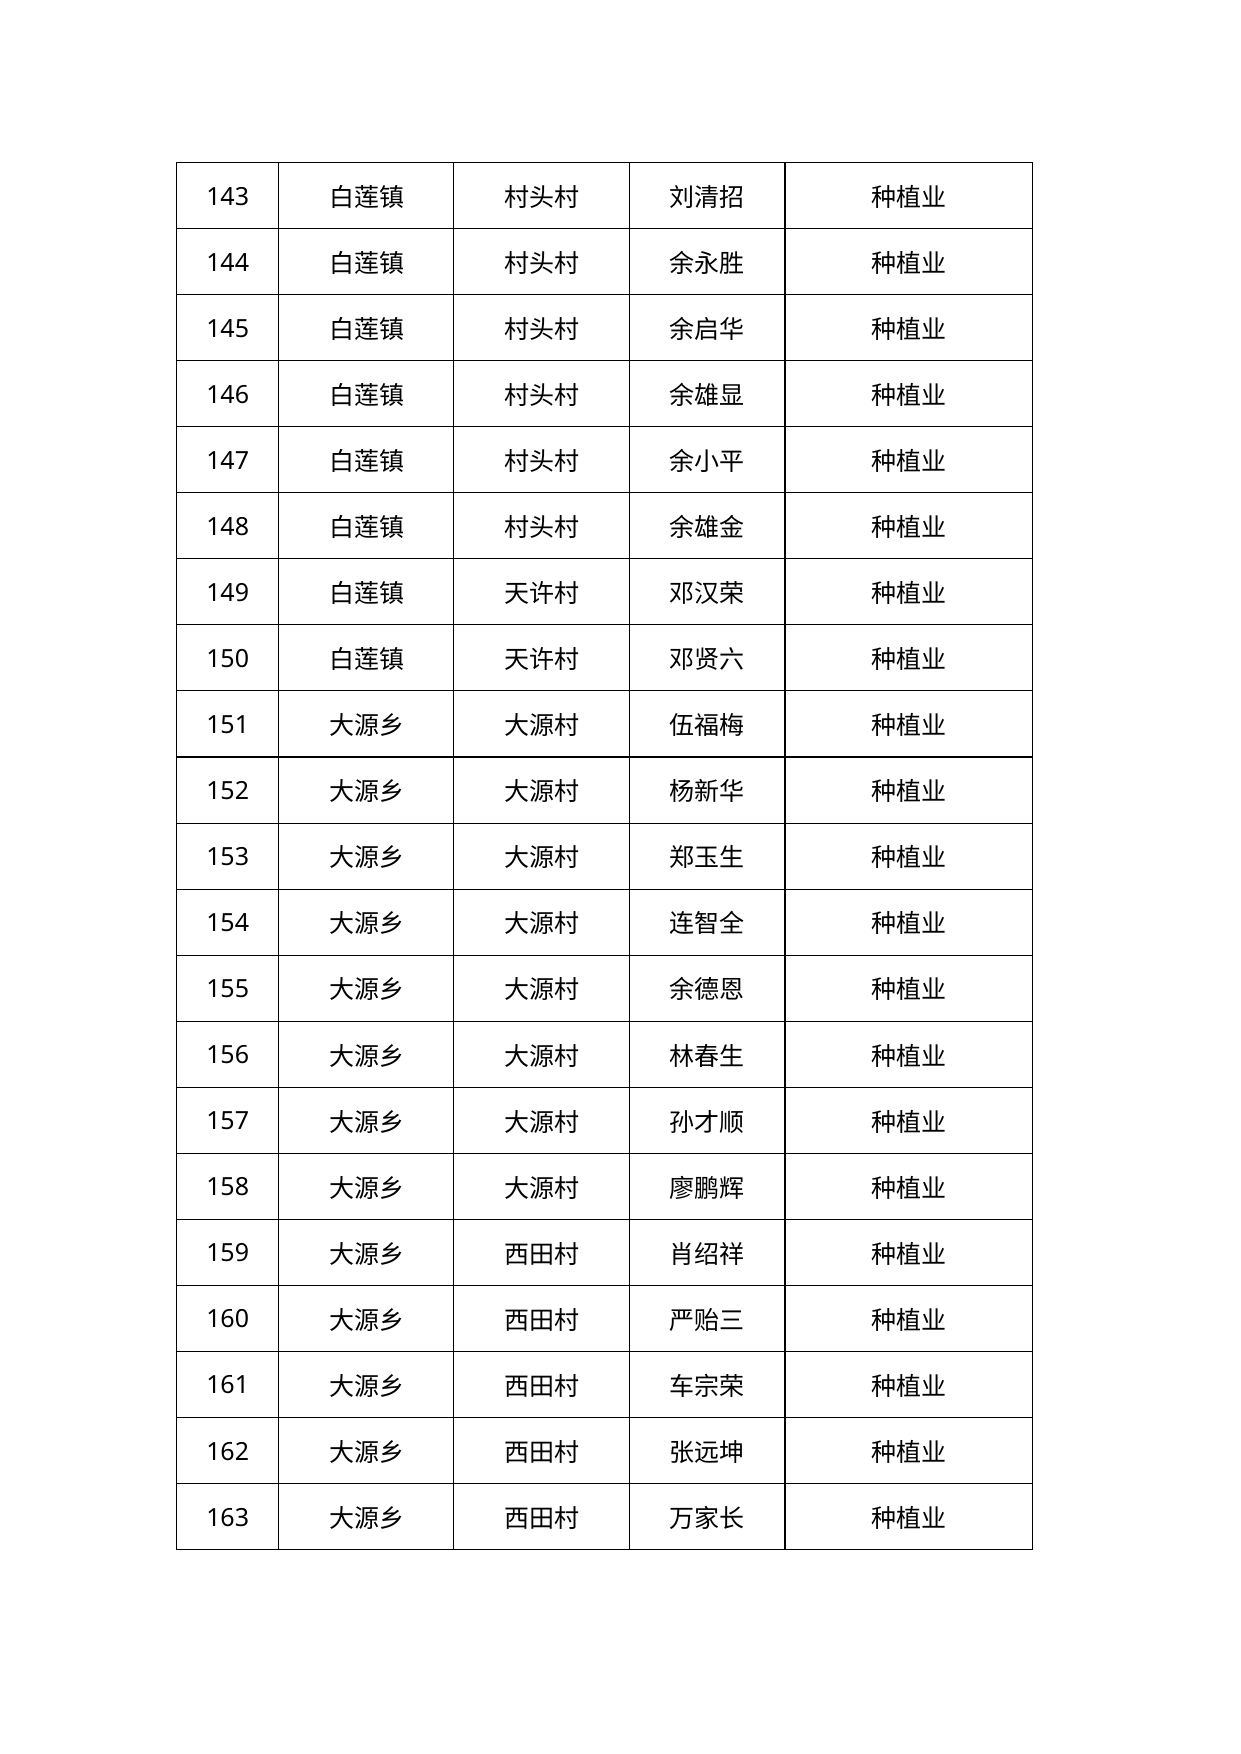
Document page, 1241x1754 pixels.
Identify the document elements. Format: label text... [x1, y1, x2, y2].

table_cell 杨新华 [630, 758, 784, 822]
table_cell 种植业 [786, 1418, 1032, 1483]
table_cell 161 [177, 1352, 278, 1417]
table_cell 163 [177, 1484, 278, 1549]
table_cell 村头村 [454, 295, 629, 360]
table_cell 郑玉生 [630, 824, 784, 888]
table_cell 种植业 [786, 295, 1032, 360]
table_cell 152 [177, 758, 278, 822]
table_cell 种植业 [786, 1220, 1032, 1285]
table_cell 白莲镇 [279, 559, 453, 624]
table_cell 149 [177, 559, 278, 624]
table_cell 村头村 [454, 229, 629, 294]
table_cell 145 [177, 295, 278, 360]
table_cell 孙才顺 [630, 1088, 784, 1153]
table_cell 刘清招 [630, 163, 784, 228]
table_cell 大源村 [454, 1022, 629, 1087]
table_cell 村头村 [454, 493, 629, 558]
table_cell 连智全 [630, 890, 784, 954]
table_cell 144 [177, 229, 278, 294]
table_cell 天许村 [454, 559, 629, 624]
table_cell 146 [177, 361, 278, 426]
table_cell 白莲镇 [279, 295, 453, 360]
table_cell 大源乡 [279, 691, 453, 756]
table_cell 159 [177, 1220, 278, 1285]
table_cell 158 [177, 1154, 278, 1219]
table_cell 大源乡 [279, 758, 453, 822]
table_cell 143 [177, 163, 278, 228]
table_cell 153 [177, 824, 278, 888]
table_cell 大源乡 [279, 1484, 453, 1549]
table_cell 大源乡 [279, 1220, 453, 1285]
table_cell 种植业 [786, 956, 1032, 1021]
table_cell 种植业 [786, 427, 1032, 492]
table_cell 162 [177, 1418, 278, 1483]
table_cell 大源村 [454, 691, 629, 756]
table_cell 余小平 [630, 427, 784, 492]
table_cell 车宗荣 [630, 1352, 784, 1417]
table_cell 廖鹏辉 [630, 1154, 784, 1219]
table_cell 余雄金 [630, 493, 784, 558]
table_cell 157 [177, 1088, 278, 1153]
table_cell 种植业 [786, 625, 1032, 690]
table_cell 大源乡 [279, 1418, 453, 1483]
table_cell 151 [177, 691, 278, 756]
table_cell 天许村 [454, 625, 629, 690]
table_cell 村头村 [454, 163, 629, 228]
table_cell 种植业 [786, 890, 1032, 954]
table_cell 大源乡 [279, 824, 453, 888]
table_cell 148 [177, 493, 278, 558]
table_cell 白莲镇 [279, 229, 453, 294]
table_cell 伍福梅 [630, 691, 784, 756]
table_cell 白莲镇 [279, 163, 453, 228]
table_cell 种植业 [786, 758, 1032, 822]
table_cell 种植业 [786, 1484, 1032, 1549]
table_cell 余永胜 [630, 229, 784, 294]
table_cell 种植业 [786, 559, 1032, 624]
table_cell 西田村 [454, 1352, 629, 1417]
table_cell 种植业 [786, 691, 1032, 756]
table_cell 村头村 [454, 427, 629, 492]
table_cell 大源乡 [279, 1022, 453, 1087]
table_cell 大源村 [454, 758, 629, 822]
table_cell 大源乡 [279, 1154, 453, 1219]
table_cell 147 [177, 427, 278, 492]
table_cell 严贻三 [630, 1286, 784, 1351]
table_cell 张远坤 [630, 1418, 784, 1483]
table_cell 大源村 [454, 1088, 629, 1153]
table_cell 种植业 [786, 1154, 1032, 1219]
table_cell 余德恩 [630, 956, 784, 1021]
table_cell 种植业 [786, 824, 1032, 888]
table_cell 白莲镇 [279, 625, 453, 690]
table_cell 余启华 [630, 295, 784, 360]
table_cell 村头村 [454, 361, 629, 426]
table_cell 154 [177, 890, 278, 954]
table_cell 种植业 [786, 229, 1032, 294]
table_cell 大源乡 [279, 890, 453, 954]
table_cell 白莲镇 [279, 427, 453, 492]
table_cell 肖绍祥 [630, 1220, 784, 1285]
table_cell 大源乡 [279, 956, 453, 1021]
table_cell 种植业 [786, 1286, 1032, 1351]
table_cell 160 [177, 1286, 278, 1351]
table_cell 大源乡 [279, 1088, 453, 1153]
table_cell 林春生 [630, 1022, 784, 1087]
table_cell 种植业 [786, 493, 1032, 558]
table_cell 西田村 [454, 1418, 629, 1483]
table_cell 西田村 [454, 1220, 629, 1285]
table_cell 西田村 [454, 1484, 629, 1549]
table_cell 156 [177, 1022, 278, 1087]
table_cell 邓汉荣 [630, 559, 784, 624]
table_cell 种植业 [786, 1088, 1032, 1153]
table_cell 种植业 [786, 1022, 1032, 1087]
table_cell 种植业 [786, 1352, 1032, 1417]
table_cell 西田村 [454, 1286, 629, 1351]
table_cell 大源乡 [279, 1286, 453, 1351]
table_cell 万家长 [630, 1484, 784, 1549]
table_cell 白莲镇 [279, 361, 453, 426]
table_cell 大源村 [454, 890, 629, 954]
table_cell 大源村 [454, 1154, 629, 1219]
table_cell 种植业 [786, 163, 1032, 228]
table_cell 155 [177, 956, 278, 1021]
table_cell 白莲镇 [279, 493, 453, 558]
table_cell 种植业 [786, 361, 1032, 426]
table_cell 大源村 [454, 956, 629, 1021]
table_cell 150 [177, 625, 278, 690]
table_cell 余雄显 [630, 361, 784, 426]
table_cell 大源乡 [279, 1352, 453, 1417]
table_cell 邓贤六 [630, 625, 784, 690]
table_cell 大源村 [454, 824, 629, 888]
